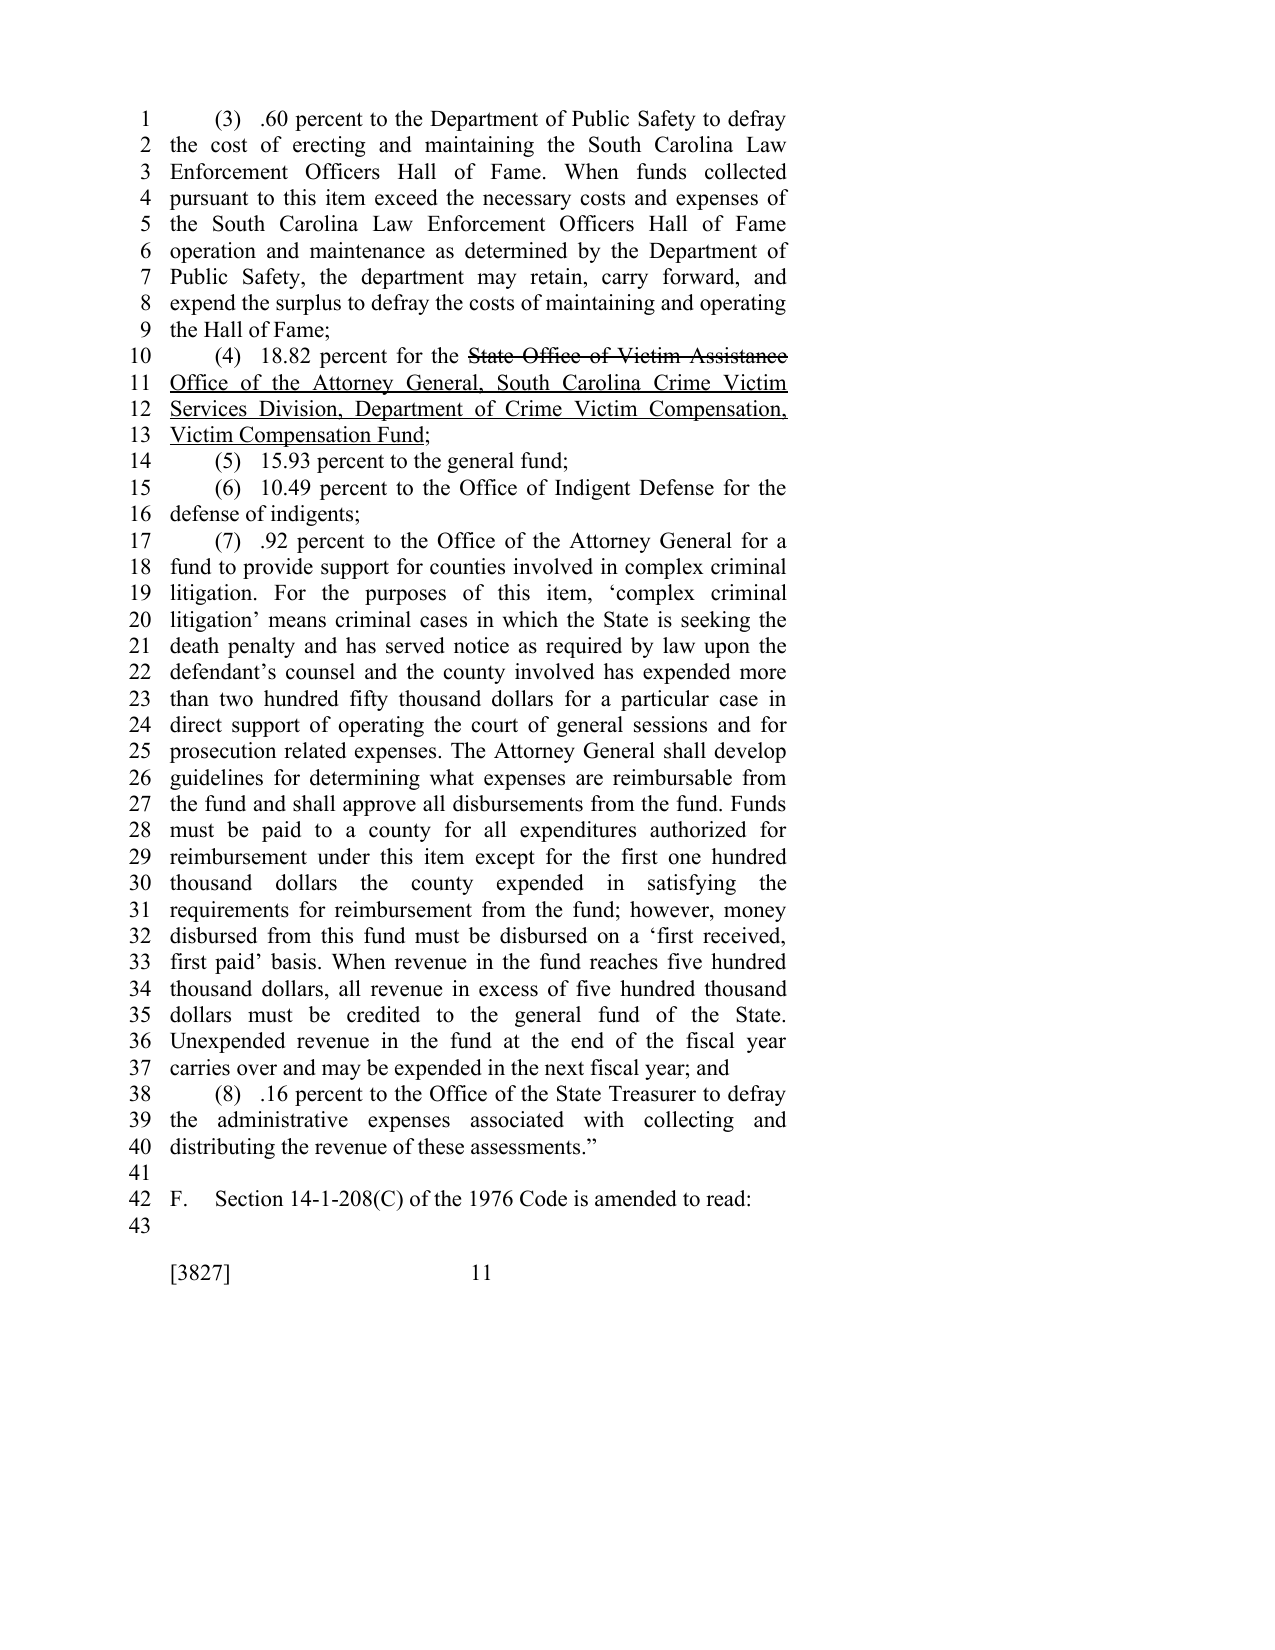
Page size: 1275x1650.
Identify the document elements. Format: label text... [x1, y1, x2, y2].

text F. Section 14-1-208(C) of the 1976 Code is amended to read: [169, 1186, 787, 1212]
text (5) 15.93 percent to the general fund; [169, 448, 787, 474]
text (6) 10.49 percent to the Office of Indigent Defense for the defense of indigents; [169, 474, 787, 527]
text (4) 18.82 percent for the State Office of Victim Assistance Office of the Attorney General, South Carolina Crime Victim Services Division, Department of Crime Victim Compensation, Victim Compensation Fund; [169, 392, 787, 418]
text (8) .16 percent to the Office of the State Treasurer to defray the administrative expenses associated with collecting and distributing the revenue of these assessments.” [169, 1080, 787, 1159]
text (4) 18.82 percent for the State Office of Victim Assistance Office of the Attorney General, South Carolina Crime Victim Services Division, Department of Crime Victim Compensation, Victim Compensation Fund; [169, 342, 787, 391]
text (7) .92 percent to the Office of the Attorney General for a fund to provide support for counties involved in complex criminal litigation. For the purposes of this item, ‘complex criminal litigation’ means criminal cases in which the State is seeking the death penalty and has served notice as required by law upon the defendant’s counsel and the county involved has expended more than two hundred fifty thousand dollars for a particular case in direct support of operating the court of general sessions and for prosecution related expenses. The Attorney General shall develop guidelines for determining what expenses are reimbursable from the fund and shall approve all disbursements from the fund. Funds must be paid to a county for all expenditures authorized for reimbursement under this item except for the first one hundred thousand dollars the county expended in satisfying the requirements for reimbursement from the fund; however, money disbursed from this fund must be disbursed on a ‘first received, first paid’ basis. When revenue in the fund reaches five hundred thousand dollars, all revenue in excess of five hundred thousand dollars must be credited to the general fund of the State. Unexpended revenue in the fund at the end of the fiscal year carries over and may be expended in the next fiscal year; and [169, 527, 787, 1080]
text (4) 18.82 percent for the State Office of Victim Assistance Office of the Attorney General, South Carolina Crime Victim Services Division, Department of Crime Victim Compensation, Victim Compensation Fund; [169, 419, 787, 448]
text (3) .60 percent to the Department of Public Safety to defray the cost of erecting and maintaining the South Carolina Law Enforcement Officers Hall of Fame. When funds collected pursuant to this item exceed the necessary costs and expenses of the South Carolina Law Enforcement Officers Hall of Fame operation and maintenance as determined by the Department of Public Safety, the department may retain, carry forward, and expend the surplus to defray the costs of maintaining and operating the Hall of Fame; [169, 105, 787, 342]
